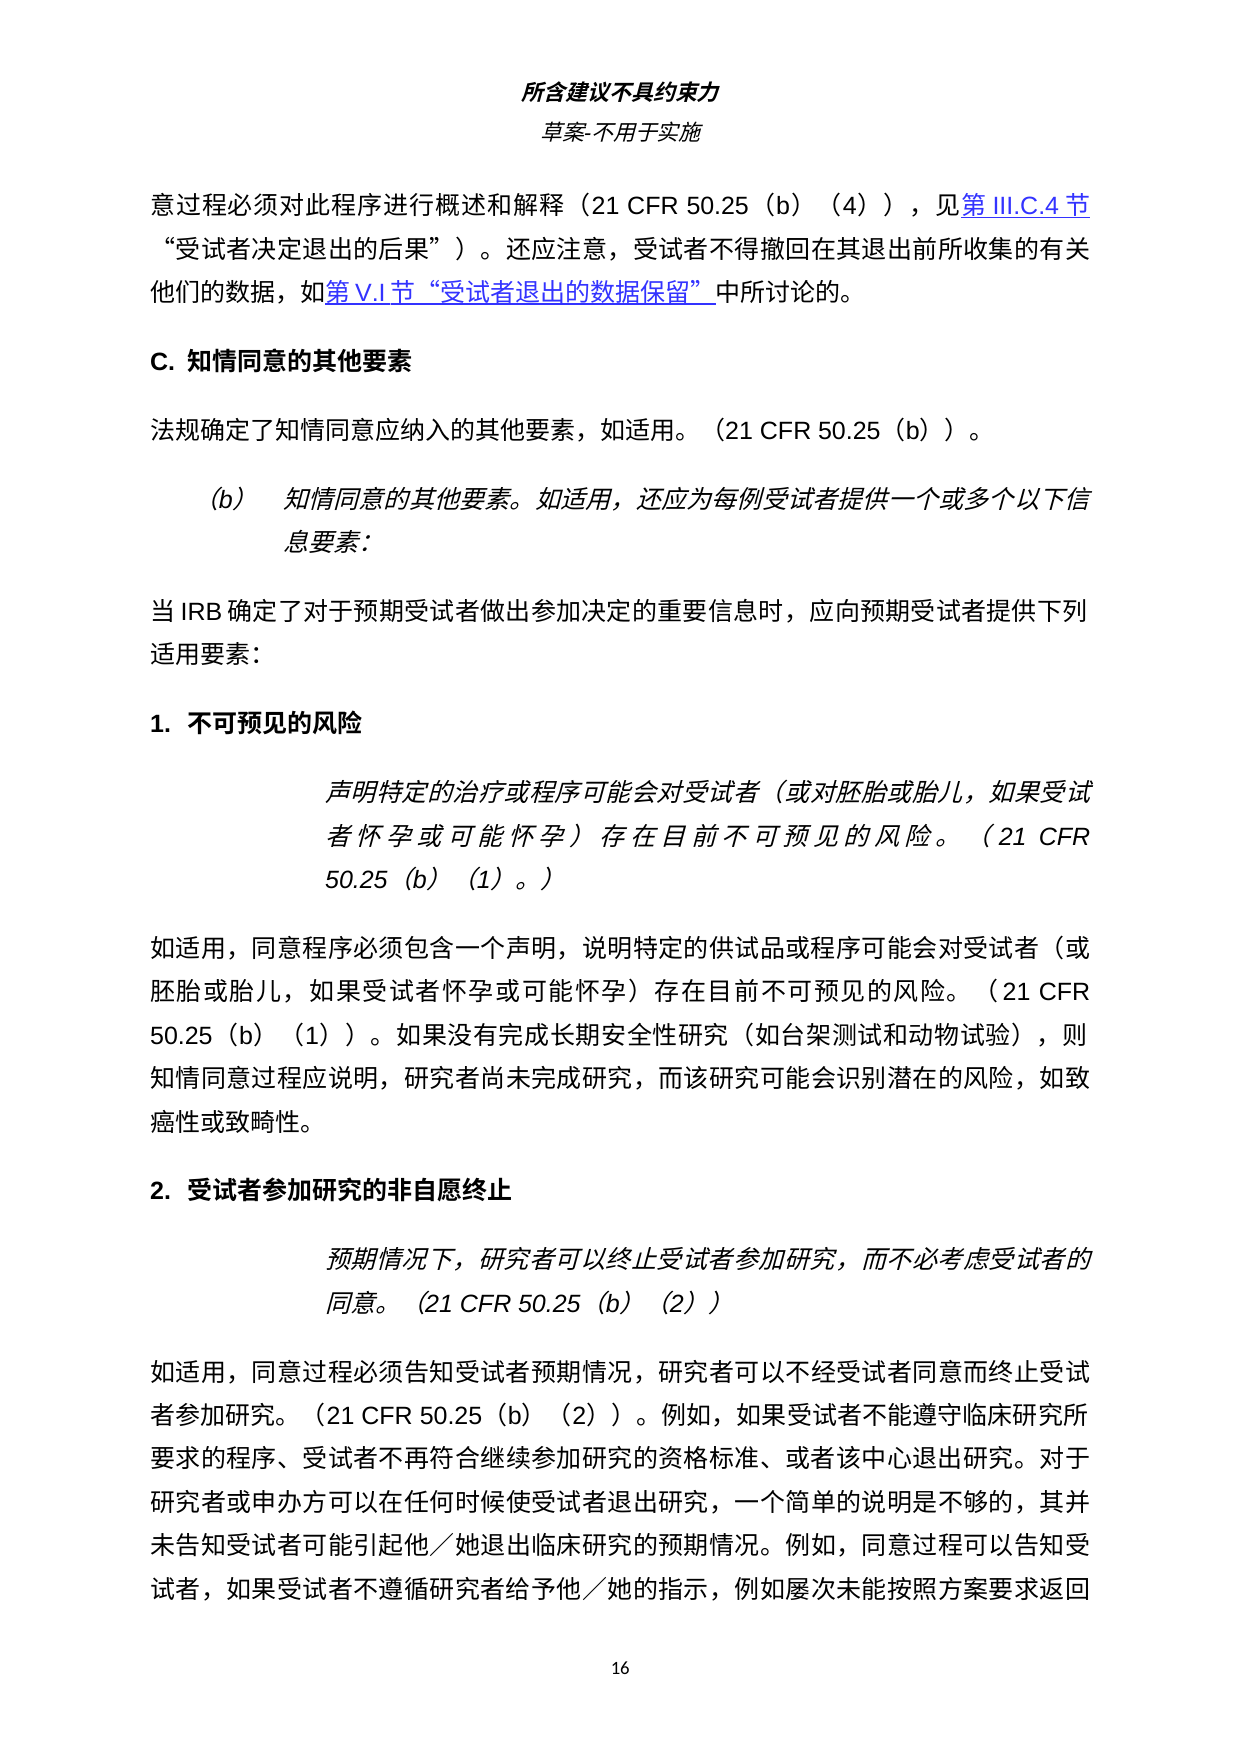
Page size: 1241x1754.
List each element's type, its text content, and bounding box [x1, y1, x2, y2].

text 当IRB确定了对于预期受试者做出参加决定的重要信息时，应向预期受试者提供下列适用要素： [150, 591, 1090, 671]
text 如适用，同意程序必须包含一个声明，说明特定的供试品或程序可能会对受试者（或胚胎或胎儿，如果受试者怀孕或可能怀孕）存在目前不可预见的风险。（21 CFR 50.25（b）（1））。如果没有完成长期安全性研究（如台架测试和动物试验），则知情同意过程应说明，研究者尚未完成研究，而该研究可能会识别潜在的风险，如致癌性或致畸性。 [150, 928, 1090, 1138]
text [150, 1352, 1090, 1605]
text 预期情况下，研究者可以终止受试者参加研究，而不必考虑受试者的同意。（21 CFR 50.25（b）（2）） [325, 1240, 1090, 1319]
list 受试者参加研究的非自愿终止 [150, 1171, 1090, 1207]
list 不可预见的风险 [150, 704, 1090, 740]
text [150, 186, 1090, 309]
text 声明特定的治疗或程序可能会对受试者（或对胚胎或胎儿，如果受试者怀孕或可能怀孕）存在目前不可预见的风险。（21 CFR 50.25（b）（1）。） [325, 772, 1090, 896]
list 知情同意的其他要素。如适用，还应为每例受试者提供一个或多个以下信息要素： [194, 479, 1090, 559]
text 法规确定了知情同意应纳入的其他要素，如适用。（21 CFR 50.25（b））。 [150, 410, 1090, 446]
list 知情同意的其他要素 [150, 341, 1090, 378]
